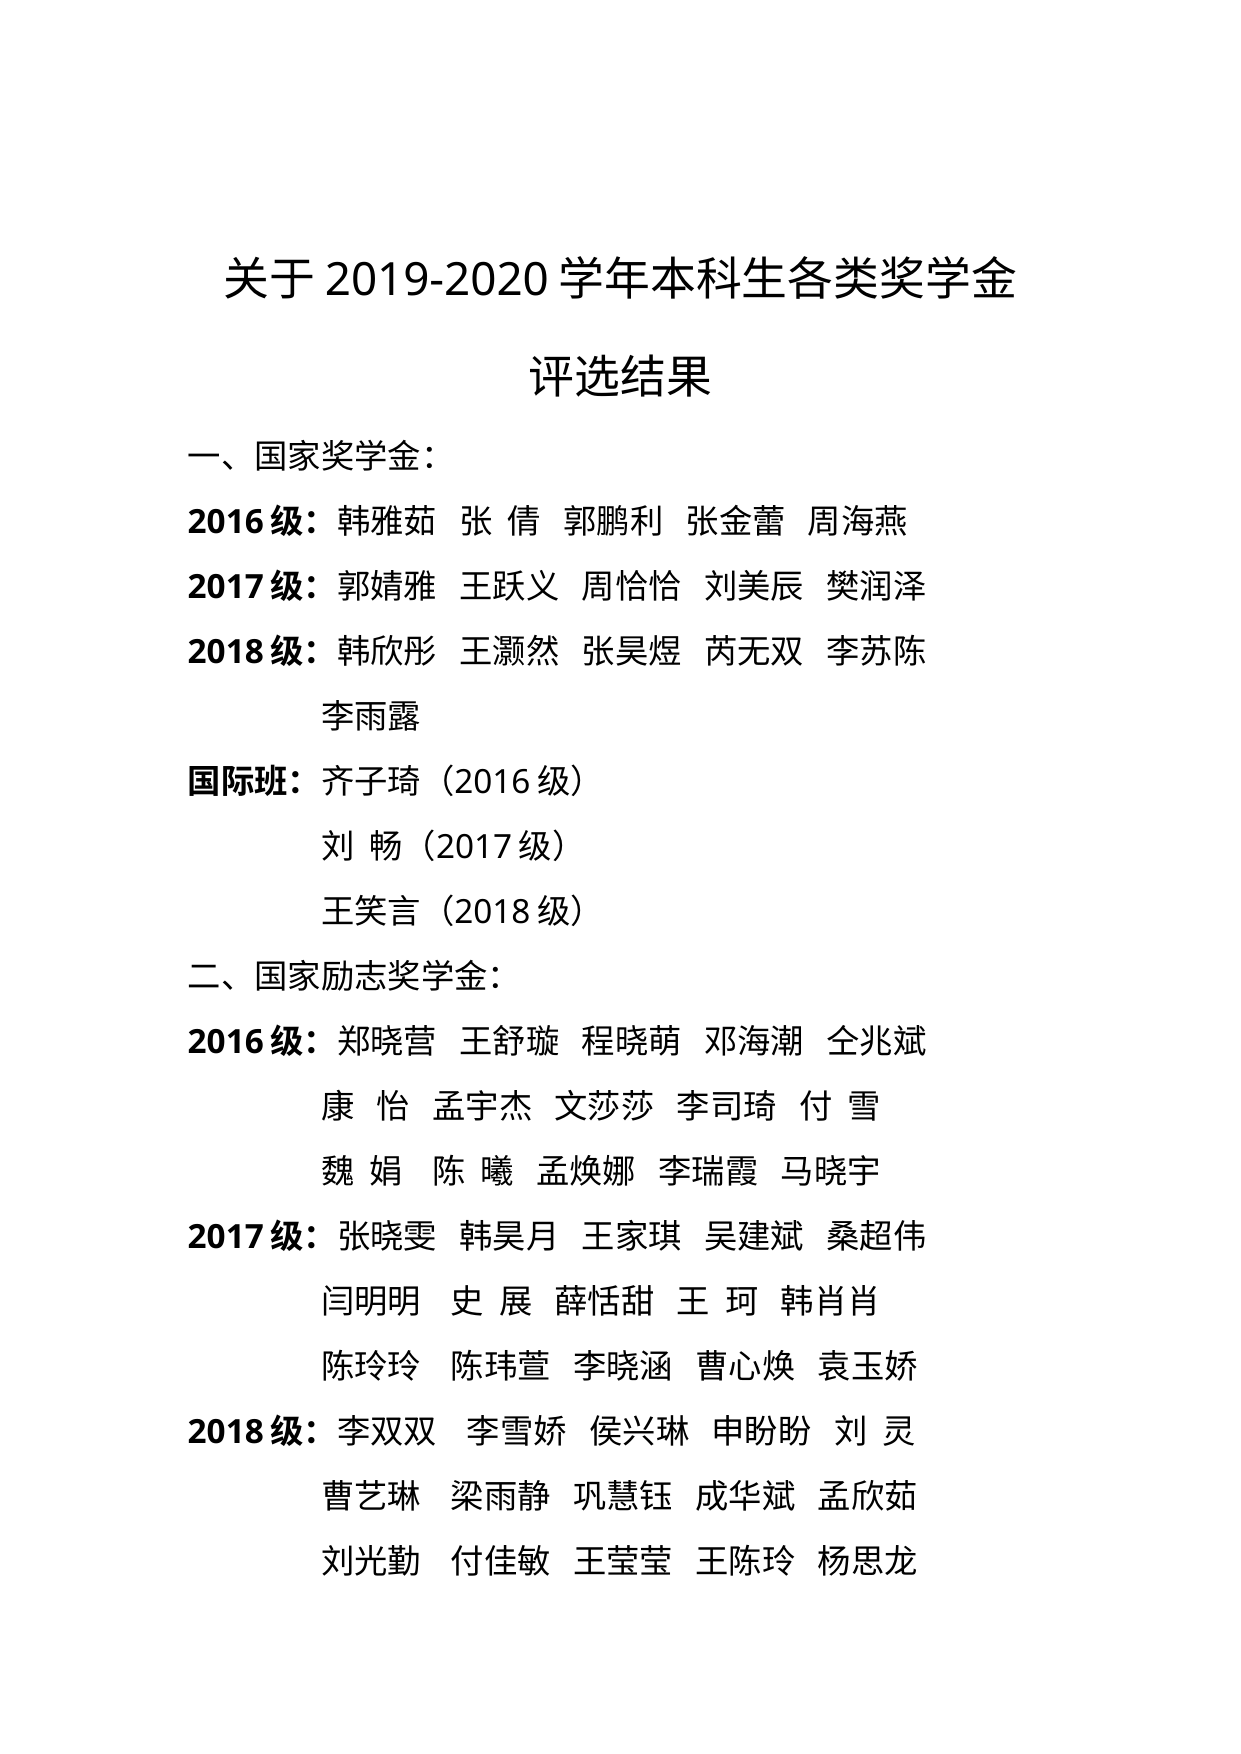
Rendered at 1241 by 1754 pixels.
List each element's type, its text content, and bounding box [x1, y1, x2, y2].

text 刘光勤 付佳敏 王莹莹 王陈玲 杨思龙 [187, 1527, 1053, 1592]
text 国际班：齐子琦（2016级） [187, 747, 1053, 812]
text 2018级：韩欣彤 王灏然 张昊煜 芮无双 李苏陈 [187, 617, 1053, 682]
text 刘 畅（2017级） [187, 812, 1053, 877]
text 王笑言（2018级） [187, 877, 1053, 942]
text 2017级：郭婧雅 王跃义 周恰恰 刘美辰 樊润泽 [187, 552, 1053, 617]
text 2016级：韩雅茹 张 倩 郭鹏利 张金蕾 周海燕 [187, 487, 1053, 552]
text 康 怡 孟宇杰 文莎莎 李司琦 付 雪 [187, 1072, 1053, 1137]
text 2018级：李双双 李雪娇 侯兴琳 申盼盼 刘 灵 [187, 1397, 1053, 1462]
text 关于2019-2020学年本科生各类奖学金 [187, 227, 1053, 324]
text 魏 娟 陈 曦 孟焕娜 李瑞霞 马晓宇 [187, 1137, 1053, 1202]
text 一、国家奖学金： [187, 422, 1053, 487]
text 2017级：张晓雯 韩昊月 王家琪 吴建斌 桑超伟 [187, 1202, 1053, 1267]
text 李雨露 [187, 682, 1053, 747]
text 陈玲玲 陈玮萱 李晓涵 曹心焕 袁玉娇 [187, 1332, 1053, 1397]
text 评选结果 [187, 324, 1053, 422]
text 二、国家励志奖学金： [187, 942, 1053, 1007]
text 闫明明 史 展 薛恬甜 王 珂 韩肖肖 [187, 1267, 1053, 1332]
text 2016级：郑晓营 王舒璇 程晓萌 邓海潮 仝兆斌 [187, 1007, 1053, 1072]
text 曹艺琳 梁雨静 巩慧钰 成华斌 孟欣茹 [187, 1462, 1053, 1527]
